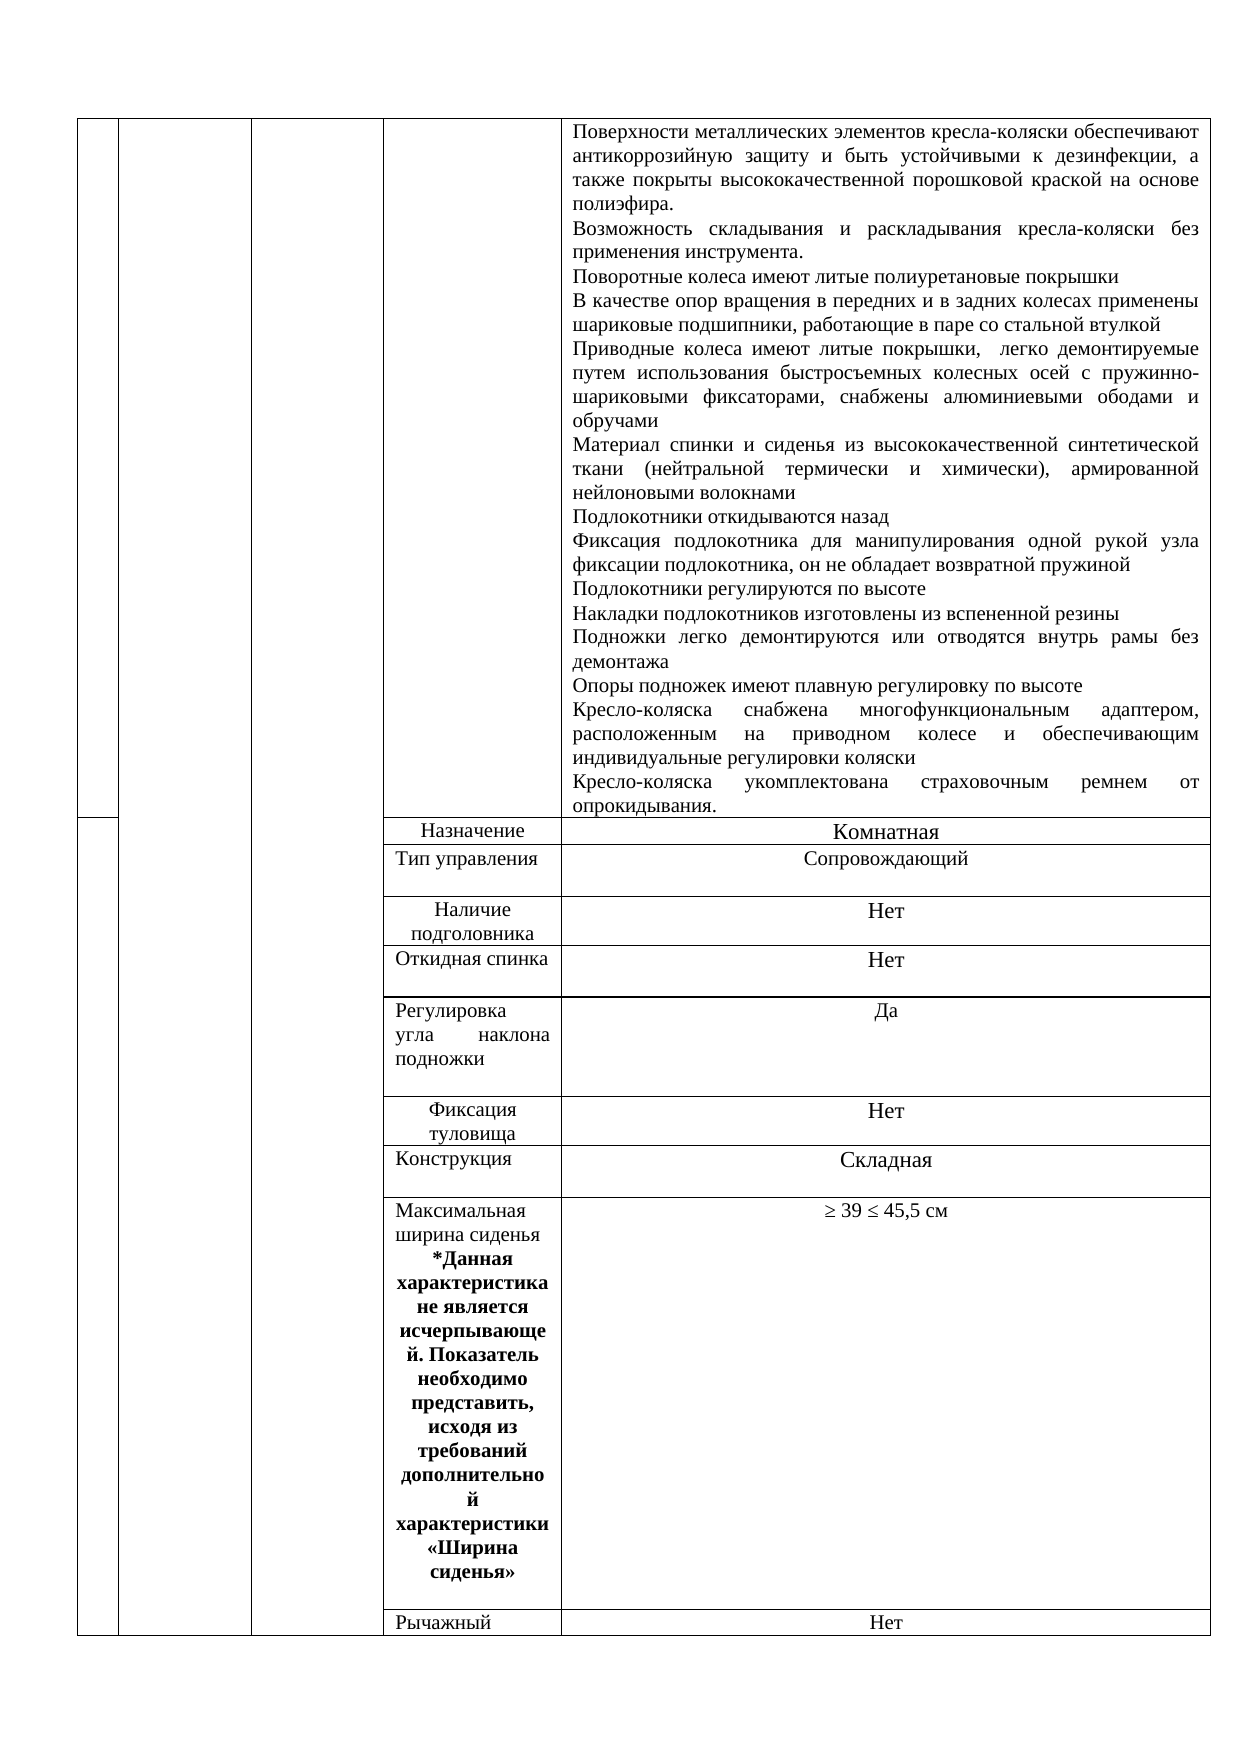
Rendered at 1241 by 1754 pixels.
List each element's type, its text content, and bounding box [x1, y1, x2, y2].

table_cell Тип управления [384, 845, 561, 896]
table_cell Нет [562, 897, 1210, 945]
table_cell Назначение [384, 818, 561, 844]
table_cell Сопровождающий [562, 845, 1210, 896]
table_cell Максимальная ширина сиденья *Данная характеристика не является исчерпывающей. Показатель необходимо представить, исходя из требований дополнительной характеристики «Ширина сиденья» [384, 1198, 561, 1609]
table_cell Нет [562, 1097, 1210, 1145]
table_cell Регулировка угла наклона подножки [384, 998, 561, 1096]
table_cell Комнатная [562, 818, 1210, 844]
table_cell Складная [562, 1146, 1210, 1197]
table_cell Нет [562, 946, 1210, 996]
table_cell Да [562, 998, 1210, 1096]
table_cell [562, 119, 1210, 817]
table_cell ≥ 39 ≤ 45,5 см [562, 1198, 1210, 1609]
table_cell Конструкция [384, 1146, 561, 1197]
table_cell Рычажный привод [384, 1610, 561, 1635]
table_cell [384, 119, 561, 817]
table_cell Наличие подголовника [384, 897, 561, 945]
table_cell Фиксация туловища [384, 1097, 561, 1145]
table_cell [78, 818, 118, 1635]
table_cell Нет [562, 1610, 1210, 1635]
table_cell Откидная спинка [384, 946, 561, 996]
